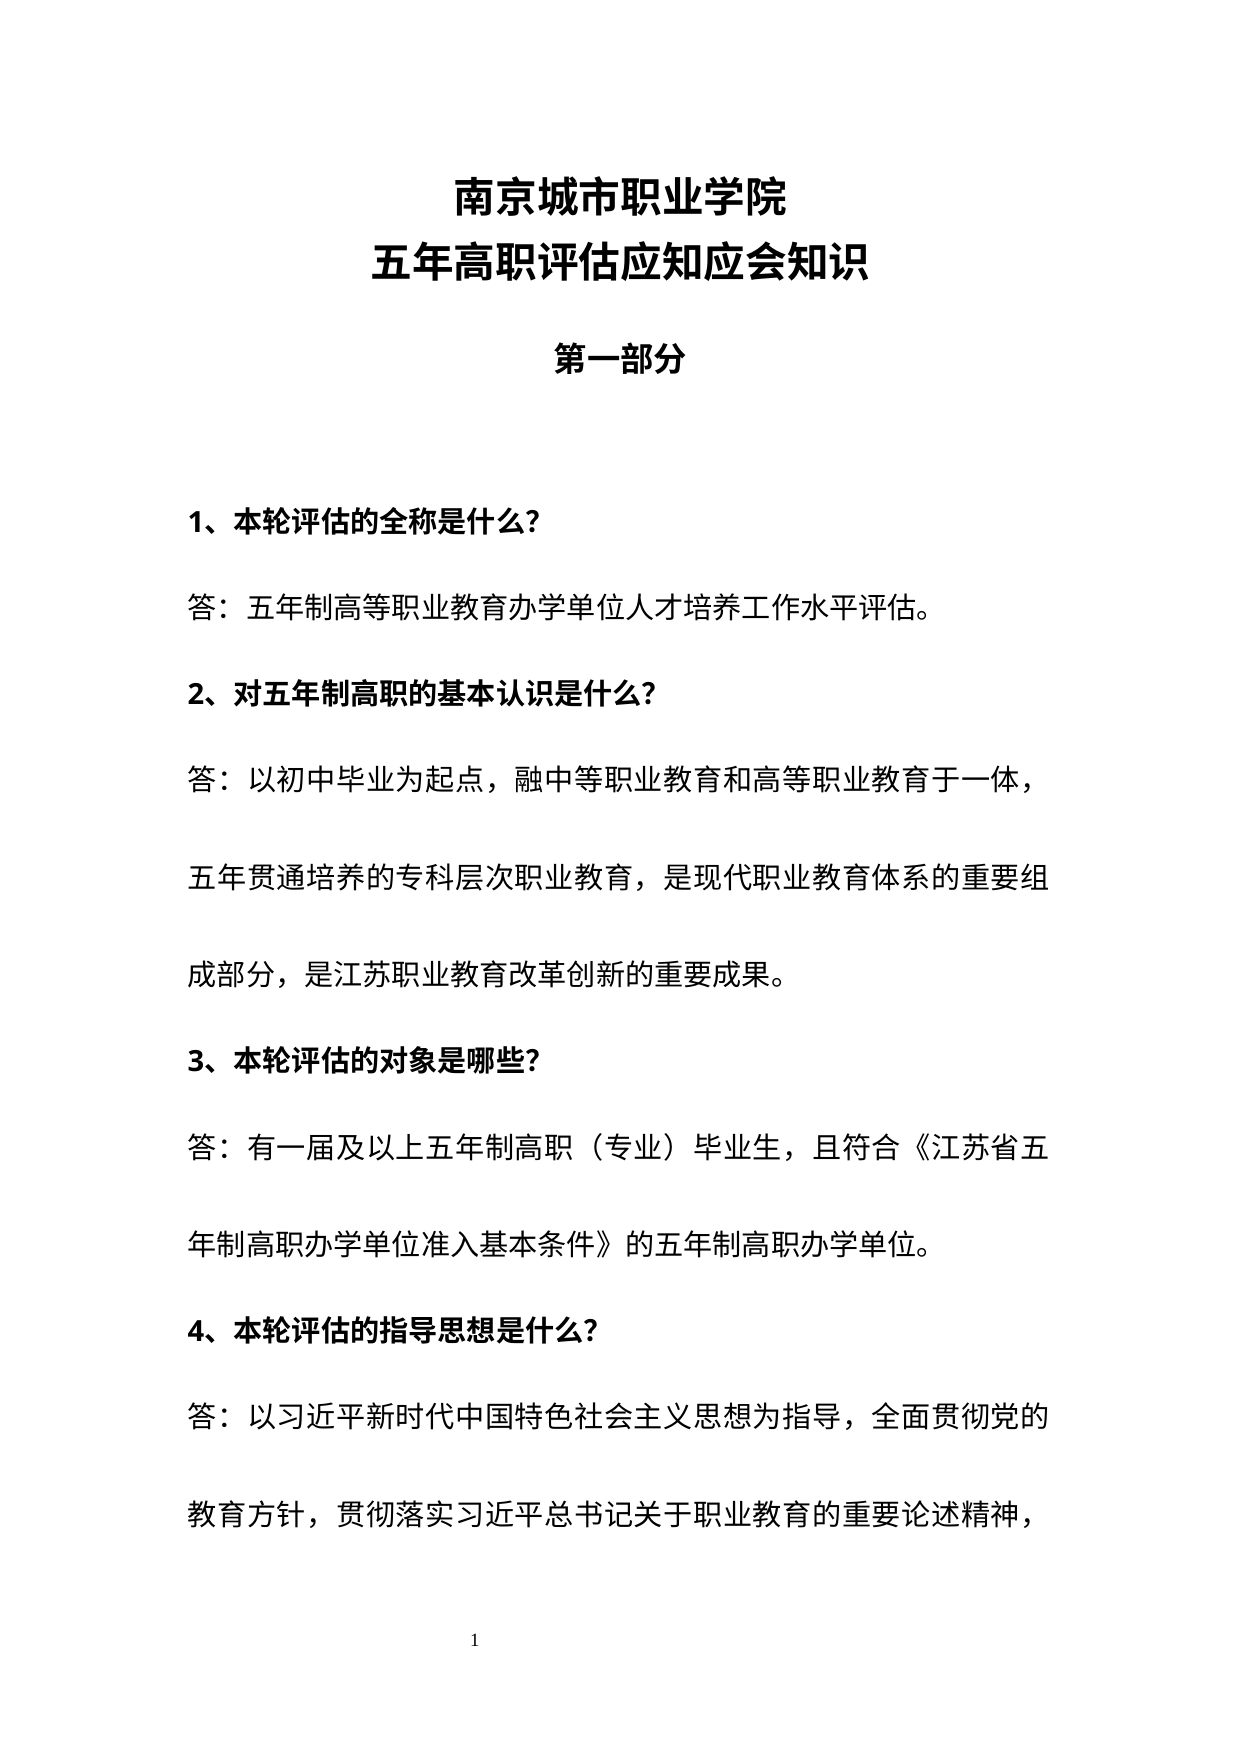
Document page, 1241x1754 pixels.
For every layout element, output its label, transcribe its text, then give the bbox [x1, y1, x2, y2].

list 3、本轮评估的对象是哪些？ [187, 1027, 1053, 1092]
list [187, 1383, 1053, 1545]
text 五年高职评估应知应会知识 [187, 227, 1053, 292]
list 答：有一届及以上五年制高职（专业）毕业生，且符合《江苏省五年制高职办学单位准入基本条件》的五年制高职办学单位。 [187, 1113, 1053, 1275]
text 第一部分 [187, 324, 1053, 389]
text 1、本轮评估的全称是什么？ [187, 487, 1053, 552]
list 4、本轮评估的指导思想是什么？ [187, 1297, 1053, 1362]
text 答：五年制高等职业教育办学单位人才培养工作水平评估。 [187, 573, 1053, 638]
text 答：以初中毕业为起点，融中等职业教育和高等职业教育于一体，五年贯通培养的专科层次职业教育，是现代职业教育体系的重要组成部分，是江苏职业教育改革创新的重要成果。 [187, 746, 1053, 1006]
text 南京城市职业学院 [187, 162, 1053, 227]
text 2、对五年制高职的基本认识是什么？ [187, 659, 1053, 724]
